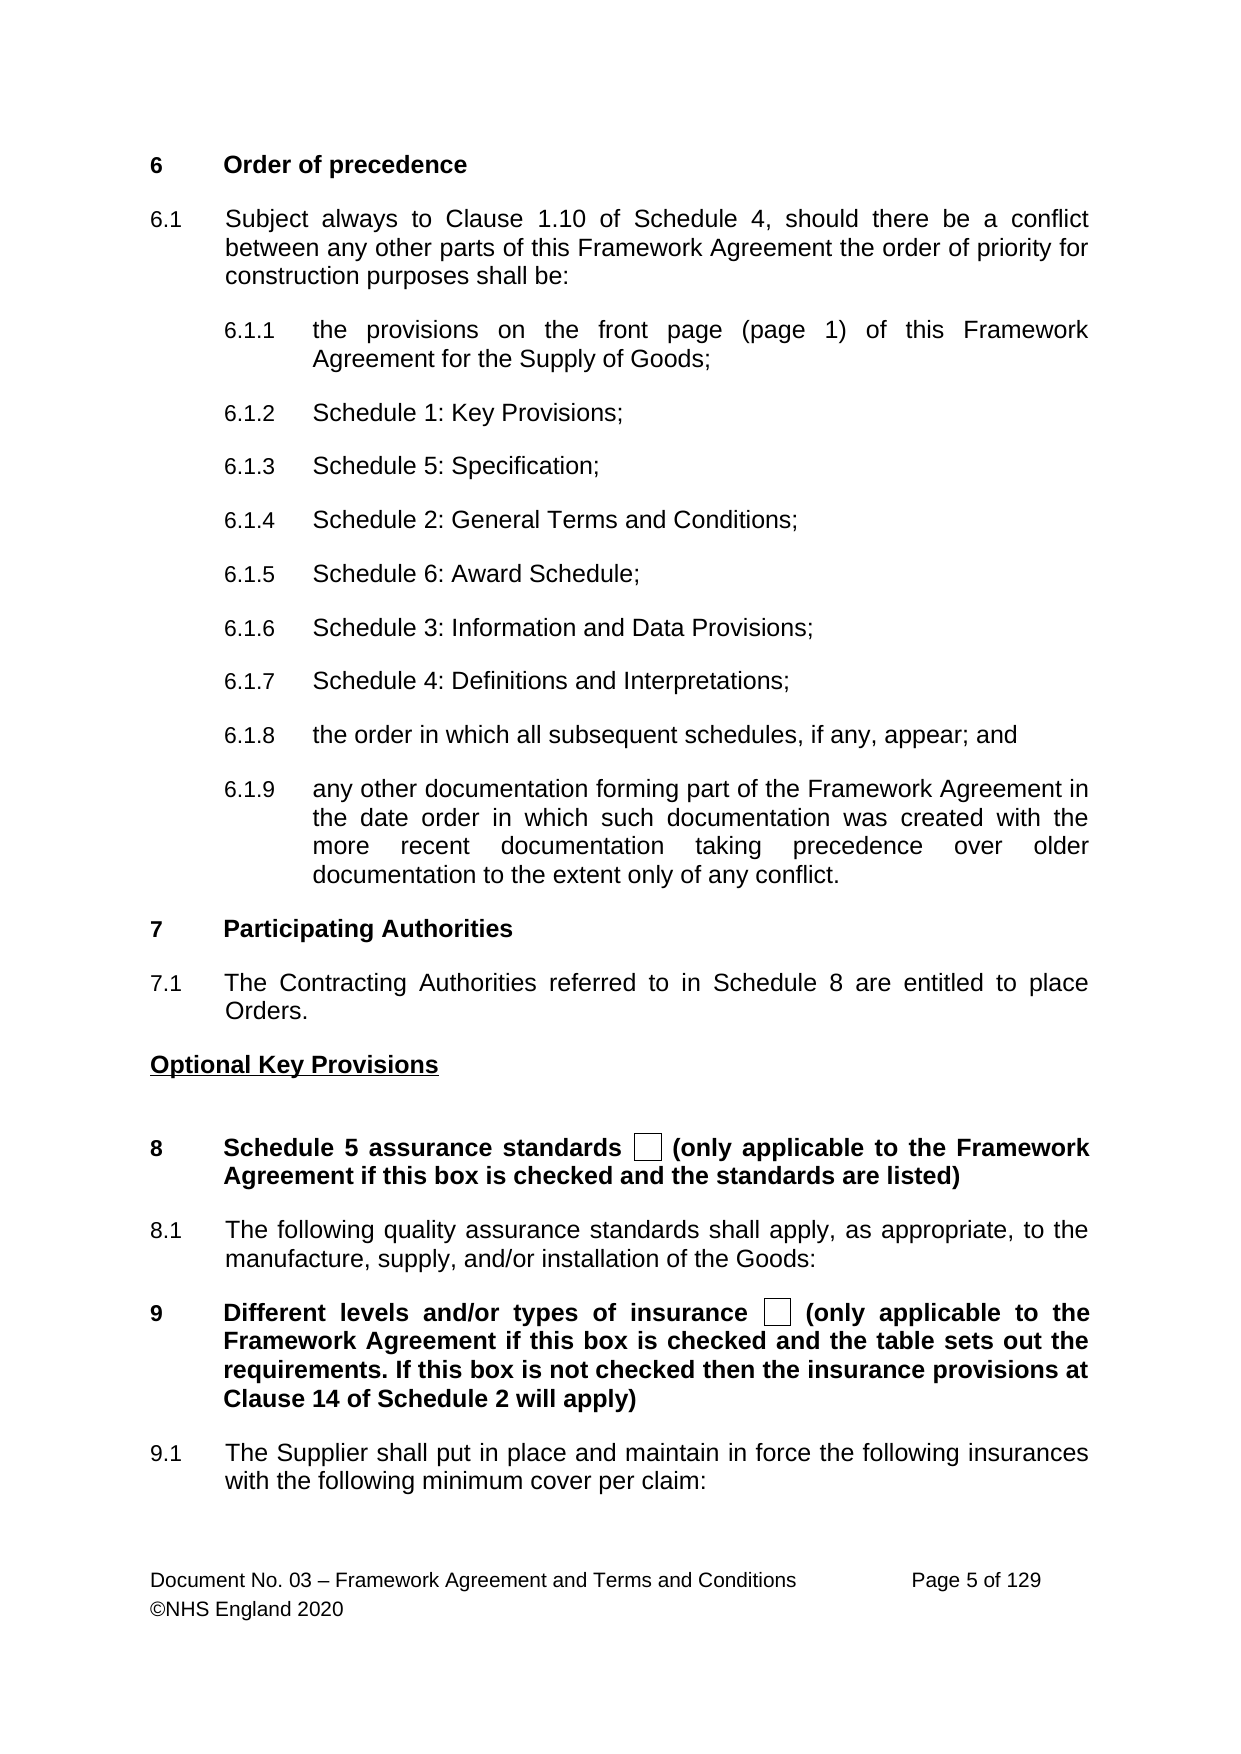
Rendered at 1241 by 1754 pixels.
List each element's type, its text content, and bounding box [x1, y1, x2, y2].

subtitle The Supplier shall put in place and maintain in force the following insurances with the following minimum cover per claim: [150, 1437, 1090, 1495]
subtitle Schedule 6: Award Schedule; [224, 559, 1090, 587]
subtitle the provisions on the front page (page 1) of this Framework Agreement for the Supply of Goods; [224, 315, 1090, 372]
subtitle the order in which all subsequent schedules, if any, appear; and [224, 720, 1090, 749]
subtitle The following quality assurance standards shall apply, as appropriate, to the manufacture, supply, and/or installation of the Goods: [150, 1215, 1090, 1272]
subtitle Schedule 3: Information and Data Provisions; [224, 612, 1090, 641]
subtitle The Contracting Authorities referred to in Schedule 8 are entitled to place Orders. [150, 967, 1090, 1025]
subtitle Schedule 4: Definitions and Interpretations; [224, 666, 1090, 695]
subtitle Participating Authorities [150, 914, 1090, 942]
subtitle Schedule 2: General Terms and Conditions; [224, 505, 1090, 534]
subtitle Schedule 5: Specification; [224, 451, 1090, 480]
subtitle any other documentation forming part of the Framework Agreement in the date order in which such documentation was created with the more recent documentation taking precedence over older documentation to the extent only of any conflict. [224, 774, 1090, 889]
subtitle Schedule 1: Key Provisions; [224, 397, 1090, 426]
subtitle Order of precedence [150, 150, 1090, 179]
subtitle Optional Key Provisions [150, 1050, 1090, 1079]
subtitle Schedule 5 assurance standards (only applicable to the Framework Agreement if this box is checked and the standards are listed) [150, 1132, 1090, 1190]
subtitle Different levels and/or types of insurance (only applicable to the Framework Agreement if this box is checked and the table sets out the requirements. If this box is not checked then the insurance provisions at Clause 14 of Schedule 2 will apply) [150, 1297, 1090, 1412]
subtitle Subject always to Clause 1.10 of Schedule 4, should there be a conflict between any other parts of this Framework Agreement the order of priority for construction purposes shall be: [150, 204, 1090, 290]
